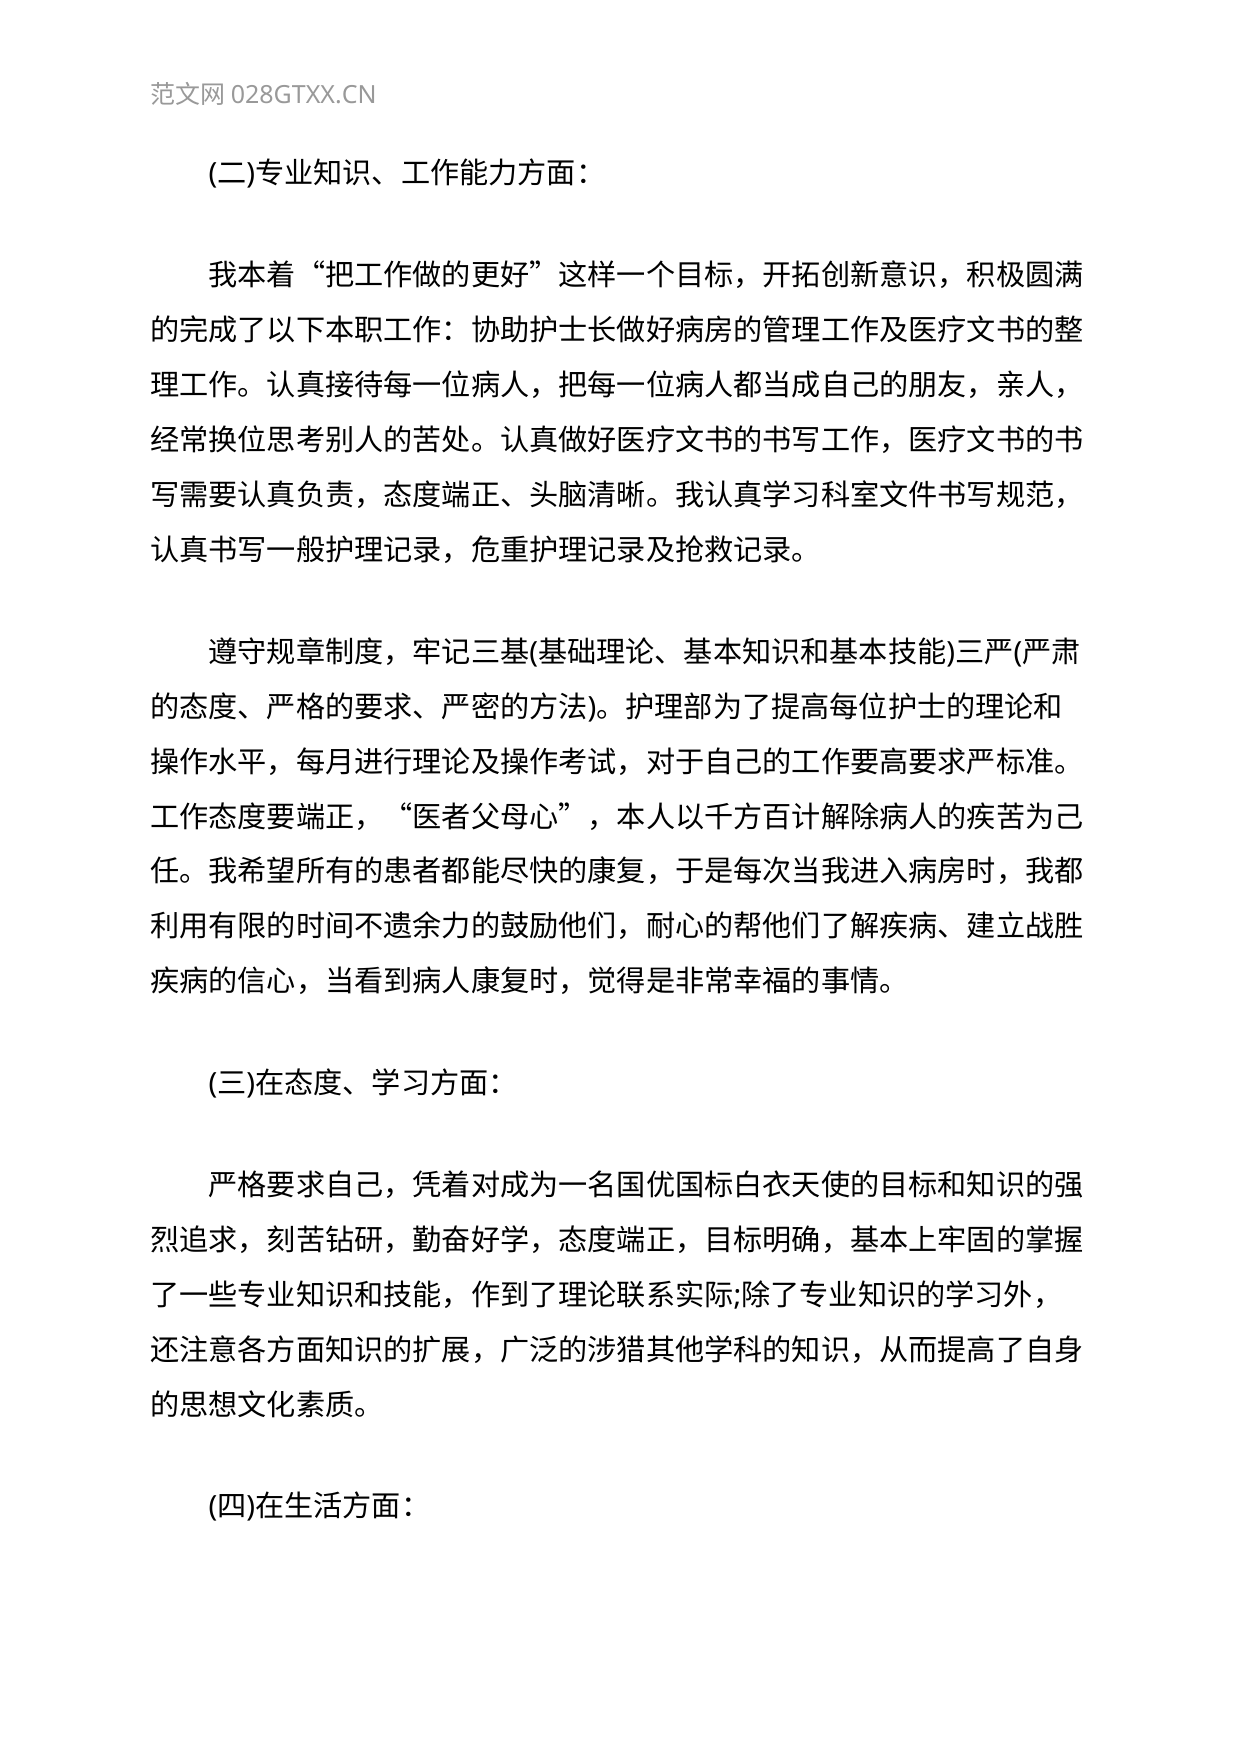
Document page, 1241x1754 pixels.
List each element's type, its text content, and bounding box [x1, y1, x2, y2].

text (四)在生活方面： [150, 1483, 1090, 1525]
text 遵守规章制度，牢记三基(基础理论、基本知识和基本技能)三严(严肃的态度、严格的要求、严密的方法)。护理部为了提高每位护士的理论和操作水平，每月进行理论及操作考试，对于自己的工作要高要求严标准。工作态度要端正，“医者父母心”，本人以千方百计解除病人的疾苦为己任。我希望所有的患者都能尽快的康复，于是每次当我进入病房时，我都利用有限的时间不遗余力的鼓励他们，耐心的帮他们了解疾病、建立战胜疾病的信心，当看到病人康复时，觉得是非常幸福的事情。 [150, 628, 1090, 1000]
text (三)在态度、学习方面： [150, 1059, 1090, 1102]
text 我本着“把工作做的更好”这样一个目标，开拓创新意识，积极圆满的完成了以下本职工作：协助护士长做好病房的管理工作及医疗文书的整理工作。认真接待每一位病人，把每一位病人都当成自己的朋友，亲人，经常换位思考别人的苦处。认真做好医疗文书的书写工作，医疗文书的书写需要认真负责，态度端正、头脑清晰。我认真学习科室文件书写规范，认真书写一般护理记录，危重护理记录及抢救记录。 [150, 252, 1090, 569]
text (二)专业知识、工作能力方面： [150, 150, 1090, 192]
text 严格要求自己，凭着对成为一名国优国标白衣天使的目标和知识的强烈追求，刻苦钻研，勤奋好学，态度端正，目标明确，基本上牢固的掌握了一些专业知识和技能，作到了理论联系实际;除了专业知识的学习外，还注意各方面知识的扩展，广泛的涉猎其他学科的知识，从而提高了自身的思想文化素质。 [150, 1162, 1090, 1423]
